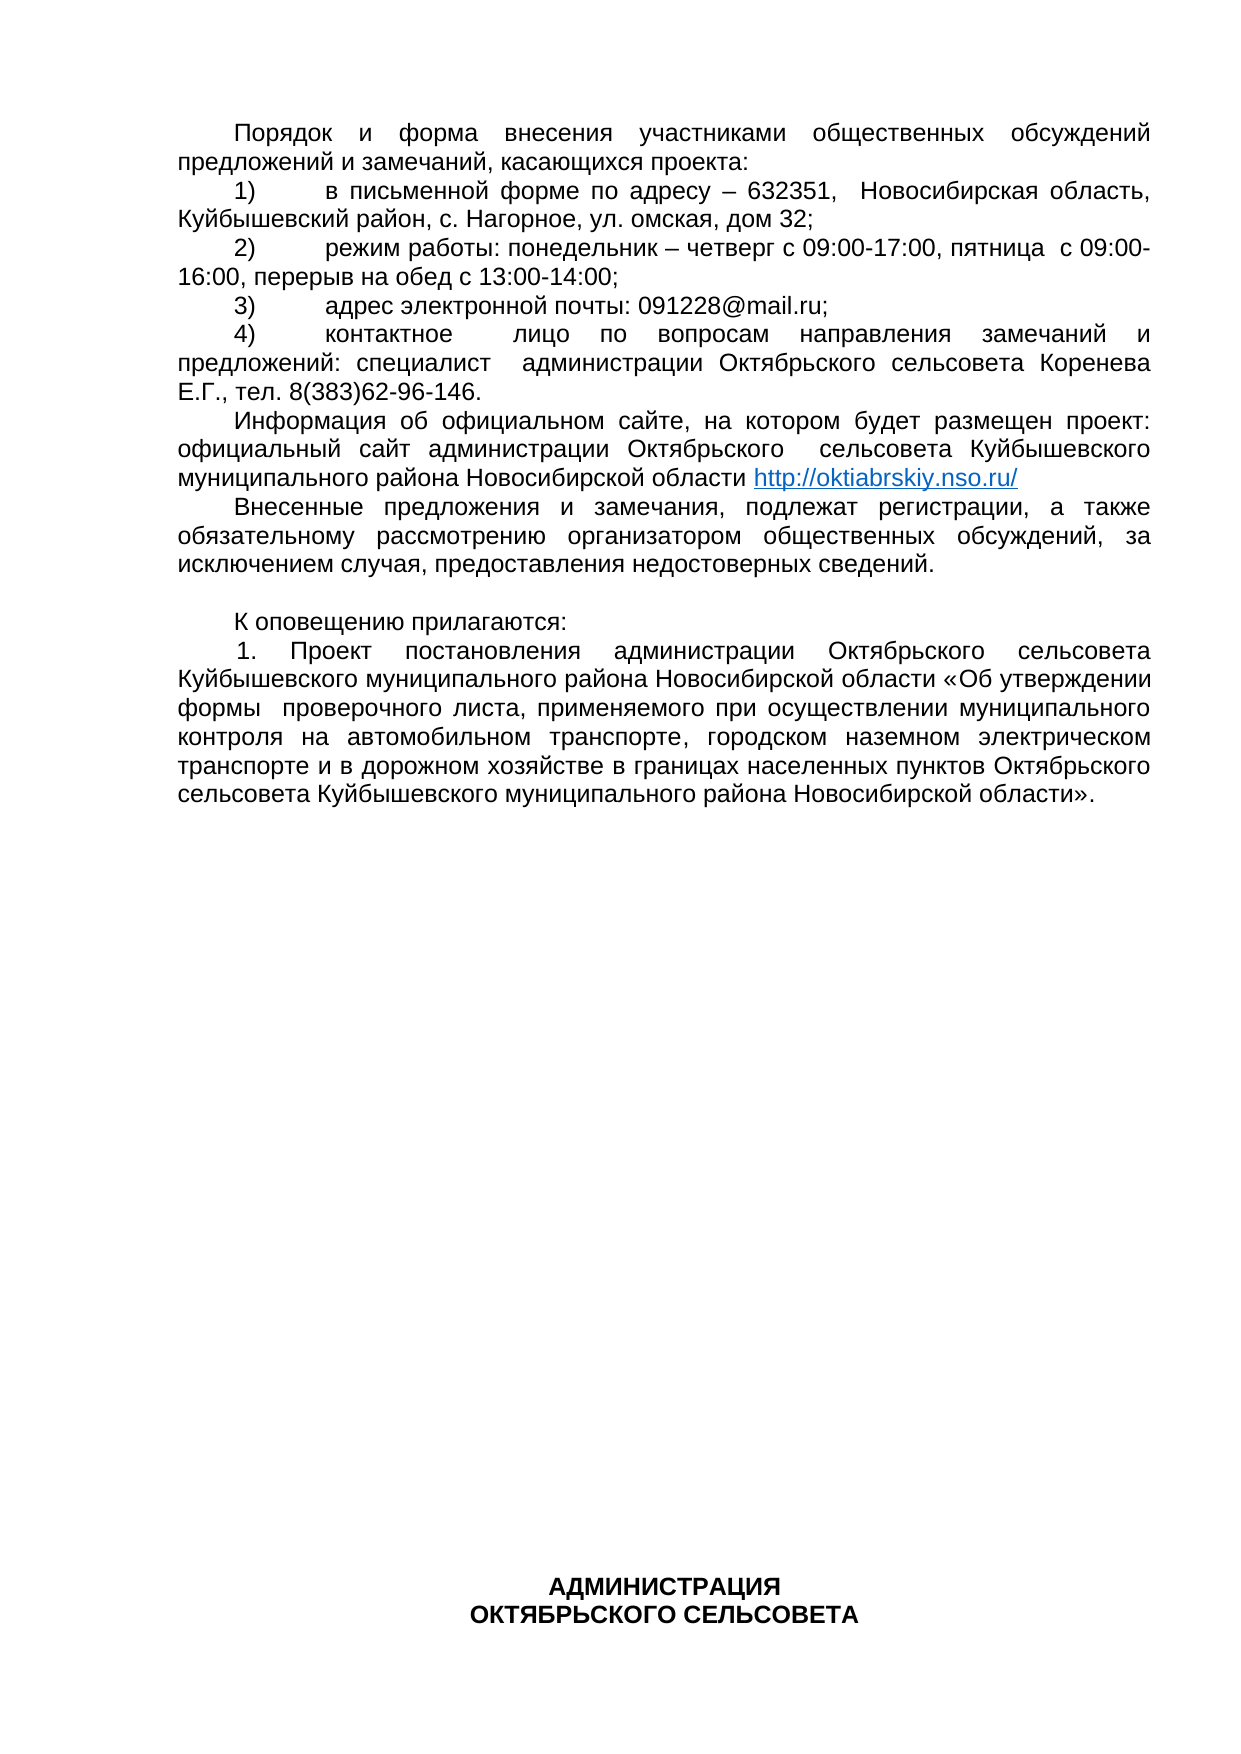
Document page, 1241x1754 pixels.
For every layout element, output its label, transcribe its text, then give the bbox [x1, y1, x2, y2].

text Порядок и форма внесения участниками общественных обсуждений предложений и замечаний, касающихся проекта: [177, 118, 1152, 176]
text ОКТЯБРЬСКОГО СЕЛЬСОВЕТА [177, 1600, 1152, 1629]
text 4) контактное лицо по вопросам направления замечаний и предложений: специалист администрации Октябрьского сельсовета Коренева Е.Г., тел. 8(383)62-96-146. [177, 319, 1152, 406]
text К оповещению прилагаются: [177, 607, 1152, 636]
text 2) режим работы: понедельник – четверг с 09:00-17:00, пятница с 09:00-16:00, перерыв на обед с 13:00-14:00; [177, 233, 1152, 291]
text АДМИНИСТРАЦИЯ [177, 1571, 1152, 1600]
text 3) адрес электронной почты: 091228@mail.ru; [177, 291, 1152, 319]
text 1) в письменной форме по адресу – 632351, Новосибирская область, Куйбышевский район, с. Нагорное, ул. омская, дом 32; [177, 176, 1152, 233]
text Информация об официальном сайте, на котором будет размещен проект: официальный сайт администрации Октябрьского сельсовета Куйбышевского муниципального района Новосибирской области http://oktiabrskiy.nso.ru/ [177, 406, 1152, 492]
text Внесенные предложения и замечания, подлежат регистрации, а также обязательному рассмотрению организатором общественных обсуждений, за исключением случая, предоставления недостоверных сведений. [177, 492, 1152, 578]
text 1. Проект постановления администрации Октябрьского сельсовета Куйбышевского муниципального района Новосибирской области «Об утверждении формы проверочного листа, применяемого при осуществлении муниципального контроля на автомобильном транспорте, городском наземном электрическом транспорте и в дорожном хозяйстве в границах населенных пунктов Октябрьского сельсовета Куйбышевского муниципального района Новосибирской области». [177, 636, 1152, 808]
